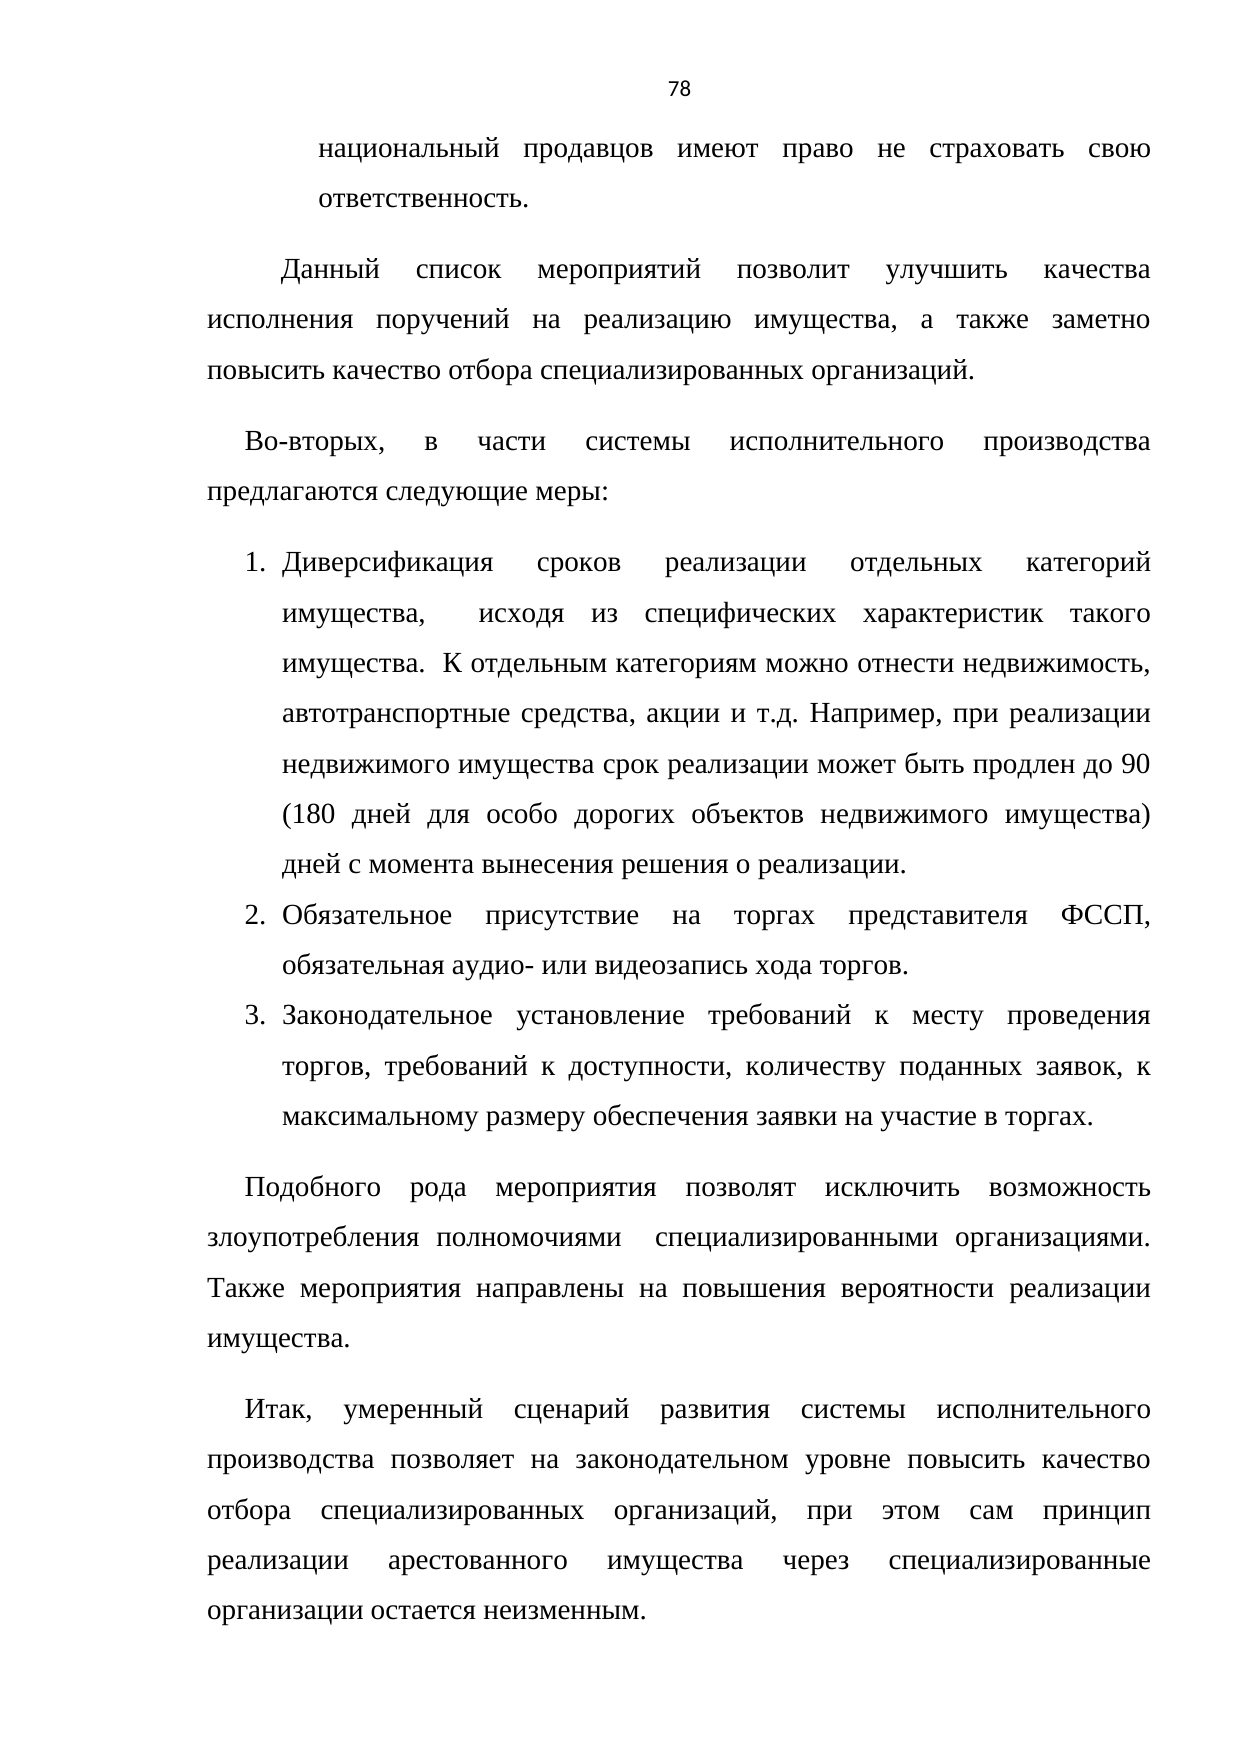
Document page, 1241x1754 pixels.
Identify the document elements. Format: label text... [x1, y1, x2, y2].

text Данный список мероприятий позволит улучшить качества исполнения поручений на реализацию имущества, а также заметно повысить качество отбора специализированных организаций. [207, 251, 1152, 386]
list Законодательное установление требований к месту проведения торгов, требований к доступности, количеству поданных заявок, к максимальному размеру обеспечения заявки на участие в торгах. [244, 997, 1152, 1132]
list Обязательное присутствие на торгах представителя ФССП, обязательная аудио- или видеозапись хода торгов. [244, 897, 1152, 981]
text Во-вторых, в части системы исполнительного производства предлагаются следующие меры: [207, 423, 1152, 507]
list Диверсификация сроков реализации отдельных категорий имущества, исходя из специфических характеристик такого имущества. К отдельным категориям можно отнести недвижимость, автотранспортные средства, акции и т.д. Например, при реализации недвижимого имущества срок реализации может быть продлен до 90 (180 дней для особо дорогих объектов недвижимого имущества) дней с момента вынесения решения о реализации. [244, 544, 1152, 880]
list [281, 130, 1152, 214]
text Итак, умеренный сценарий развития системы исполнительного производства позволяет на законодательном уровне повысить качество отбора специализированных организаций, при этом сам принцип реализации арестованного имущества через специализированные организации остается неизменным. [207, 1391, 1152, 1626]
text Подобного рода мероприятия позволят исключить возможность злоупотребления полномочиями специализированными организациями. Также мероприятия направлены на повышения вероятности реализации имущества. [207, 1169, 1152, 1354]
